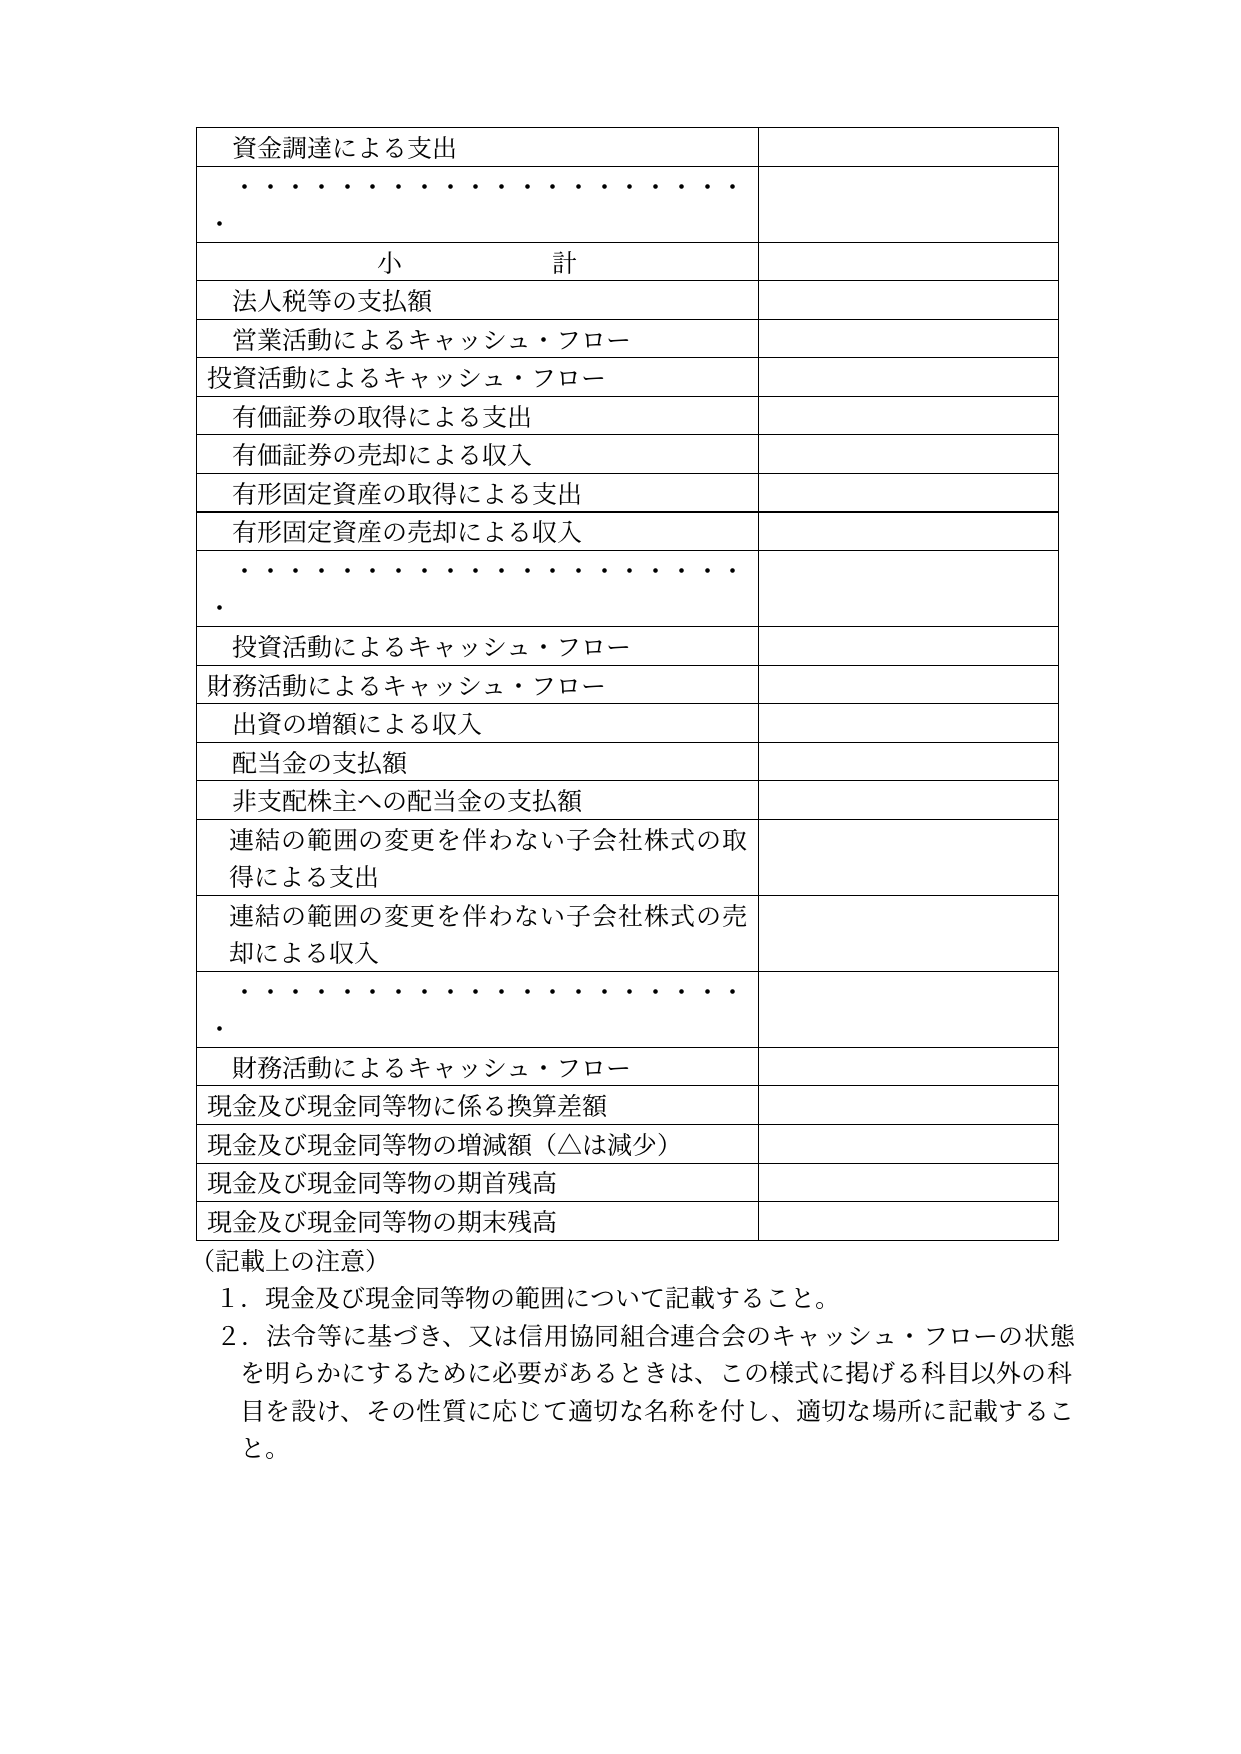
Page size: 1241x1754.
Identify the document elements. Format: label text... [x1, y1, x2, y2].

table_cell 投資活動によるキャッシュ・フロー [197, 358, 758, 396]
table_cell 有形固定資産の売却による収入 [197, 513, 758, 550]
table_cell 資金調達による支出 [197, 128, 758, 166]
table_cell [759, 551, 1058, 626]
table_cell [759, 128, 1058, 166]
table_cell ・・・・・・・・・・・・・・・・・・・・・ [197, 167, 758, 242]
table_cell [759, 358, 1058, 396]
table_cell [759, 1164, 1058, 1201]
table_cell 現金及び現金同等物の増減額（△は減少） [197, 1125, 758, 1162]
table_cell 有形固定資産の取得による支出 [197, 474, 758, 511]
table_cell [759, 781, 1058, 819]
table_cell 出資の増額による収入 [197, 704, 758, 742]
table_cell 連結の範囲の変更を伴わない子会社株式の売却による収入 [197, 896, 758, 971]
table_cell 現金及び現金同等物の期首残高 [197, 1164, 758, 1201]
text （記載上の注意） [190, 1241, 1075, 1278]
table_cell [759, 1202, 1058, 1239]
table_cell [759, 896, 1058, 971]
table_cell 有価証券の売却による収入 [197, 435, 758, 473]
table_cell 有価証券の取得による支出 [197, 397, 758, 434]
table_cell [759, 1048, 1058, 1085]
table_cell 小 計 [197, 243, 758, 280]
table_cell [759, 474, 1058, 511]
table_cell [759, 281, 1058, 319]
table_cell 現金及び現金同等物の期末残高 [197, 1202, 758, 1239]
table_cell [759, 627, 1058, 664]
table_cell [759, 666, 1058, 703]
table_cell 配当金の支払額 [197, 743, 758, 780]
table_cell 連結の範囲の変更を伴わない子会社株式の取得による支出 [197, 820, 758, 895]
table_cell 財務活動によるキャッシュ・フロー [197, 666, 758, 703]
text １．現金及び現金同等物の範囲について記載すること。 [165, 1278, 1075, 1316]
table_cell 法人税等の支払額 [197, 281, 758, 319]
table_cell [759, 972, 1058, 1047]
table_cell 投資活動によるキャッシュ・フロー [197, 627, 758, 664]
table_cell 現金及び現金同等物に係る換算差額 [197, 1086, 758, 1124]
table_cell [759, 167, 1058, 242]
table_cell ・・・・・・・・・・・・・・・・・・・・・ [197, 551, 758, 626]
table_cell 営業活動によるキャッシュ・フロー [197, 320, 758, 357]
table_cell [759, 397, 1058, 434]
table_cell [759, 435, 1058, 473]
text ２．法令等に基づき、又は信用協同組合連合会のキャッシュ・フローの状態を明らかにするために必要があるときは、この様式に掲げる科目以外の科目を設け、その性質に応じて適切な名称を付し、適切な場所に記載すること。 [165, 1316, 1075, 1466]
table_cell [759, 743, 1058, 780]
table_cell [759, 704, 1058, 742]
table_cell [759, 243, 1058, 280]
table_cell [759, 513, 1058, 550]
table_cell 非支配株主への配当金の支払額 [197, 781, 758, 819]
table_cell 財務活動によるキャッシュ・フロー [197, 1048, 758, 1085]
table_cell [759, 320, 1058, 357]
table_cell [759, 820, 1058, 895]
table_cell [759, 1125, 1058, 1162]
table_cell ・・・・・・・・・・・・・・・・・・・・・ [197, 972, 758, 1047]
table_cell [759, 1086, 1058, 1124]
